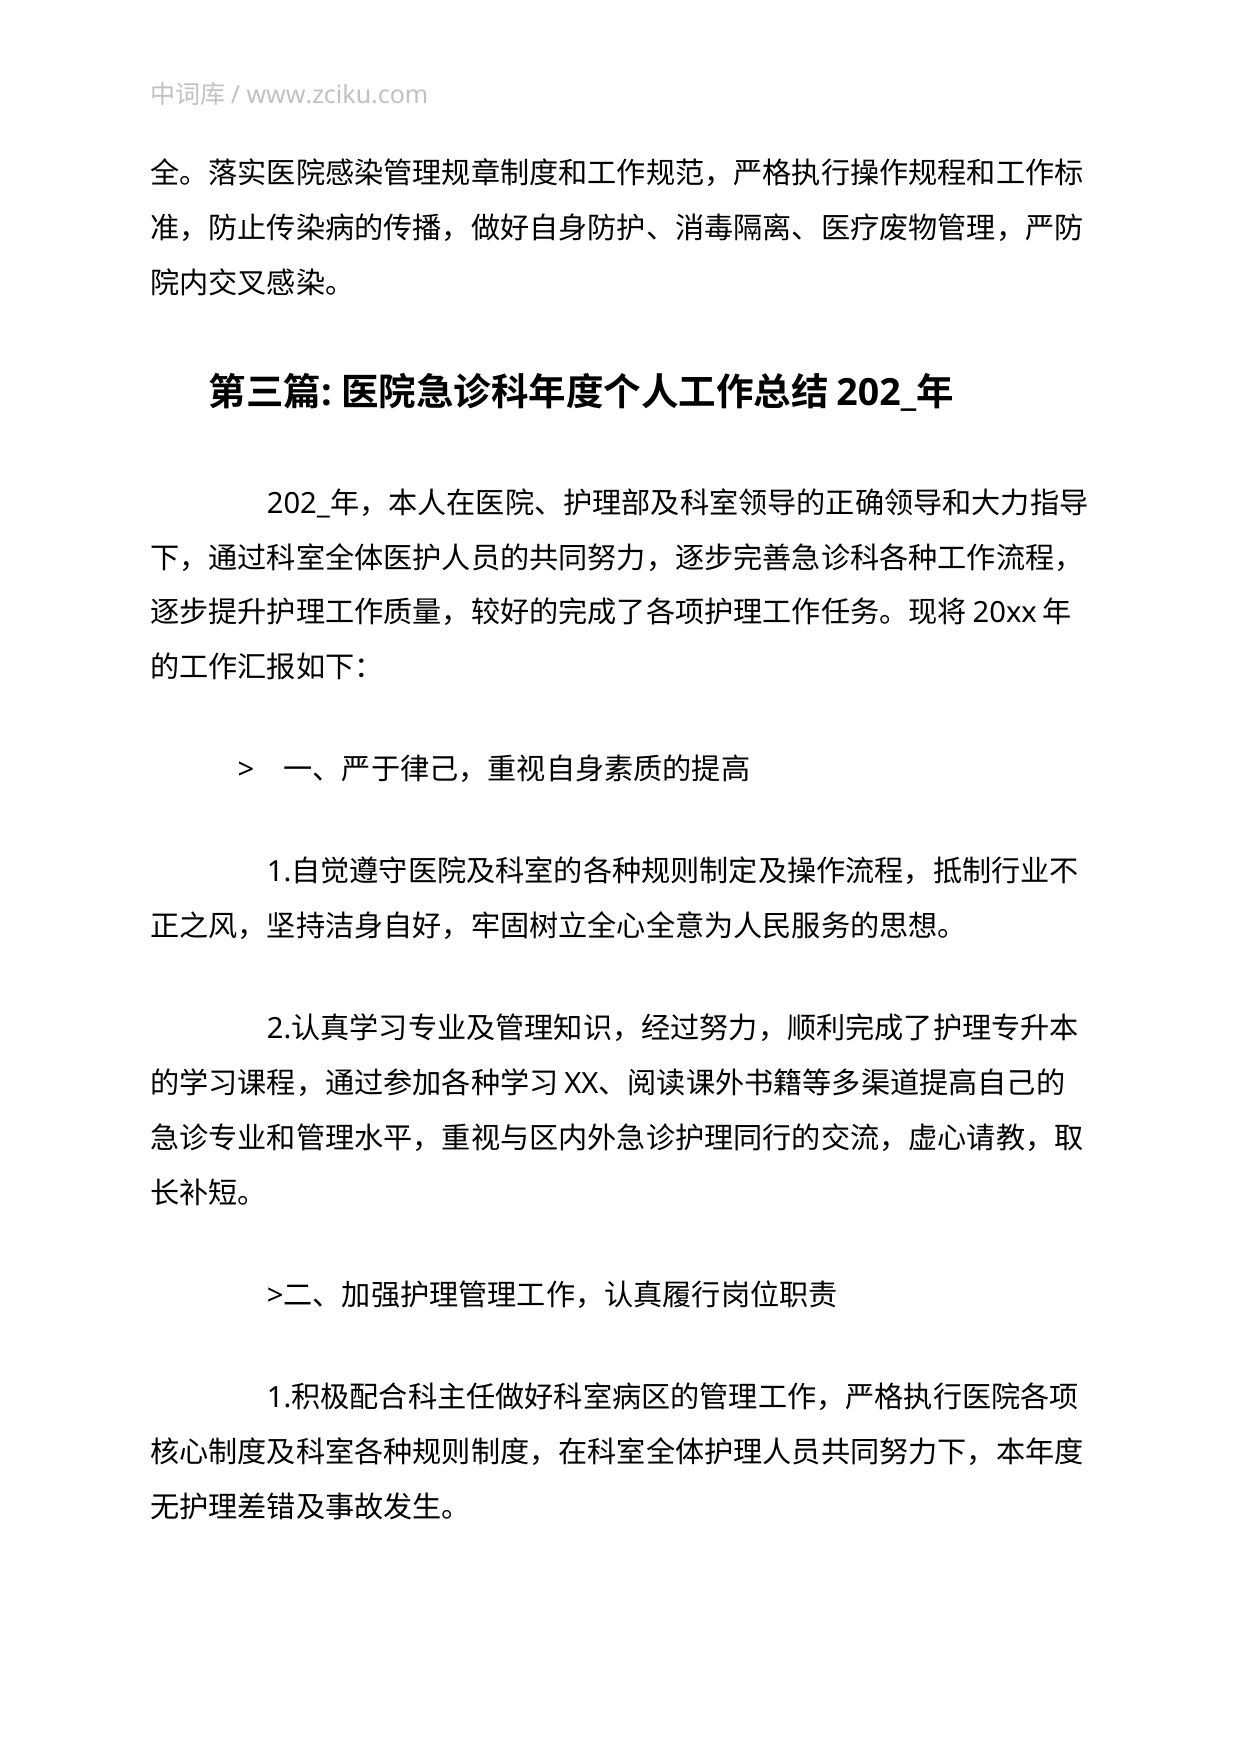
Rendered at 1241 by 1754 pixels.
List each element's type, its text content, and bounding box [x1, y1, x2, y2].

text > 一、严于律己，重视自身素质的提高 [150, 746, 1090, 788]
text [150, 150, 1090, 302]
text 202_年，本人在医院、护理部及科室领导的正确领导和大力指导下，通过科室全体医护人员的共同努力，逐步完善急诊科各种工作流程，逐步提升护理工作质量，较好的完成了各项护理工作任务。现将20xx年的工作汇报如下： [150, 479, 1090, 686]
text 第三篇: 医院急诊科年度个人工作总结202_年 [150, 362, 1090, 416]
text 1.积极配合科主任做好科室病区的管理工作，严格执行医院各项核心制度及科室各种规则制度，在科室全体护理人员共同努力下，本年度无护理差错及事故发生。 [150, 1373, 1090, 1525]
text 2.认真学习专业及管理知识，经过努力，顺利完成了护理专升本的学习课程，通过参加各种学习XX、阅读课外书籍等多渠道提高自己的急诊专业和管理水平，重视与区内外急诊护理同行的交流，虚心请教，取长补短。 [150, 1004, 1090, 1212]
text 1.自觉遵守医院及科室的各种规则制定及操作流程，抵制行业不正之风，坚持洁身自好，牢固树立全心全意为人民服务的思想。 [150, 848, 1090, 945]
text >二、加强护理管理工作，认真履行岗位职责 [150, 1271, 1090, 1314]
